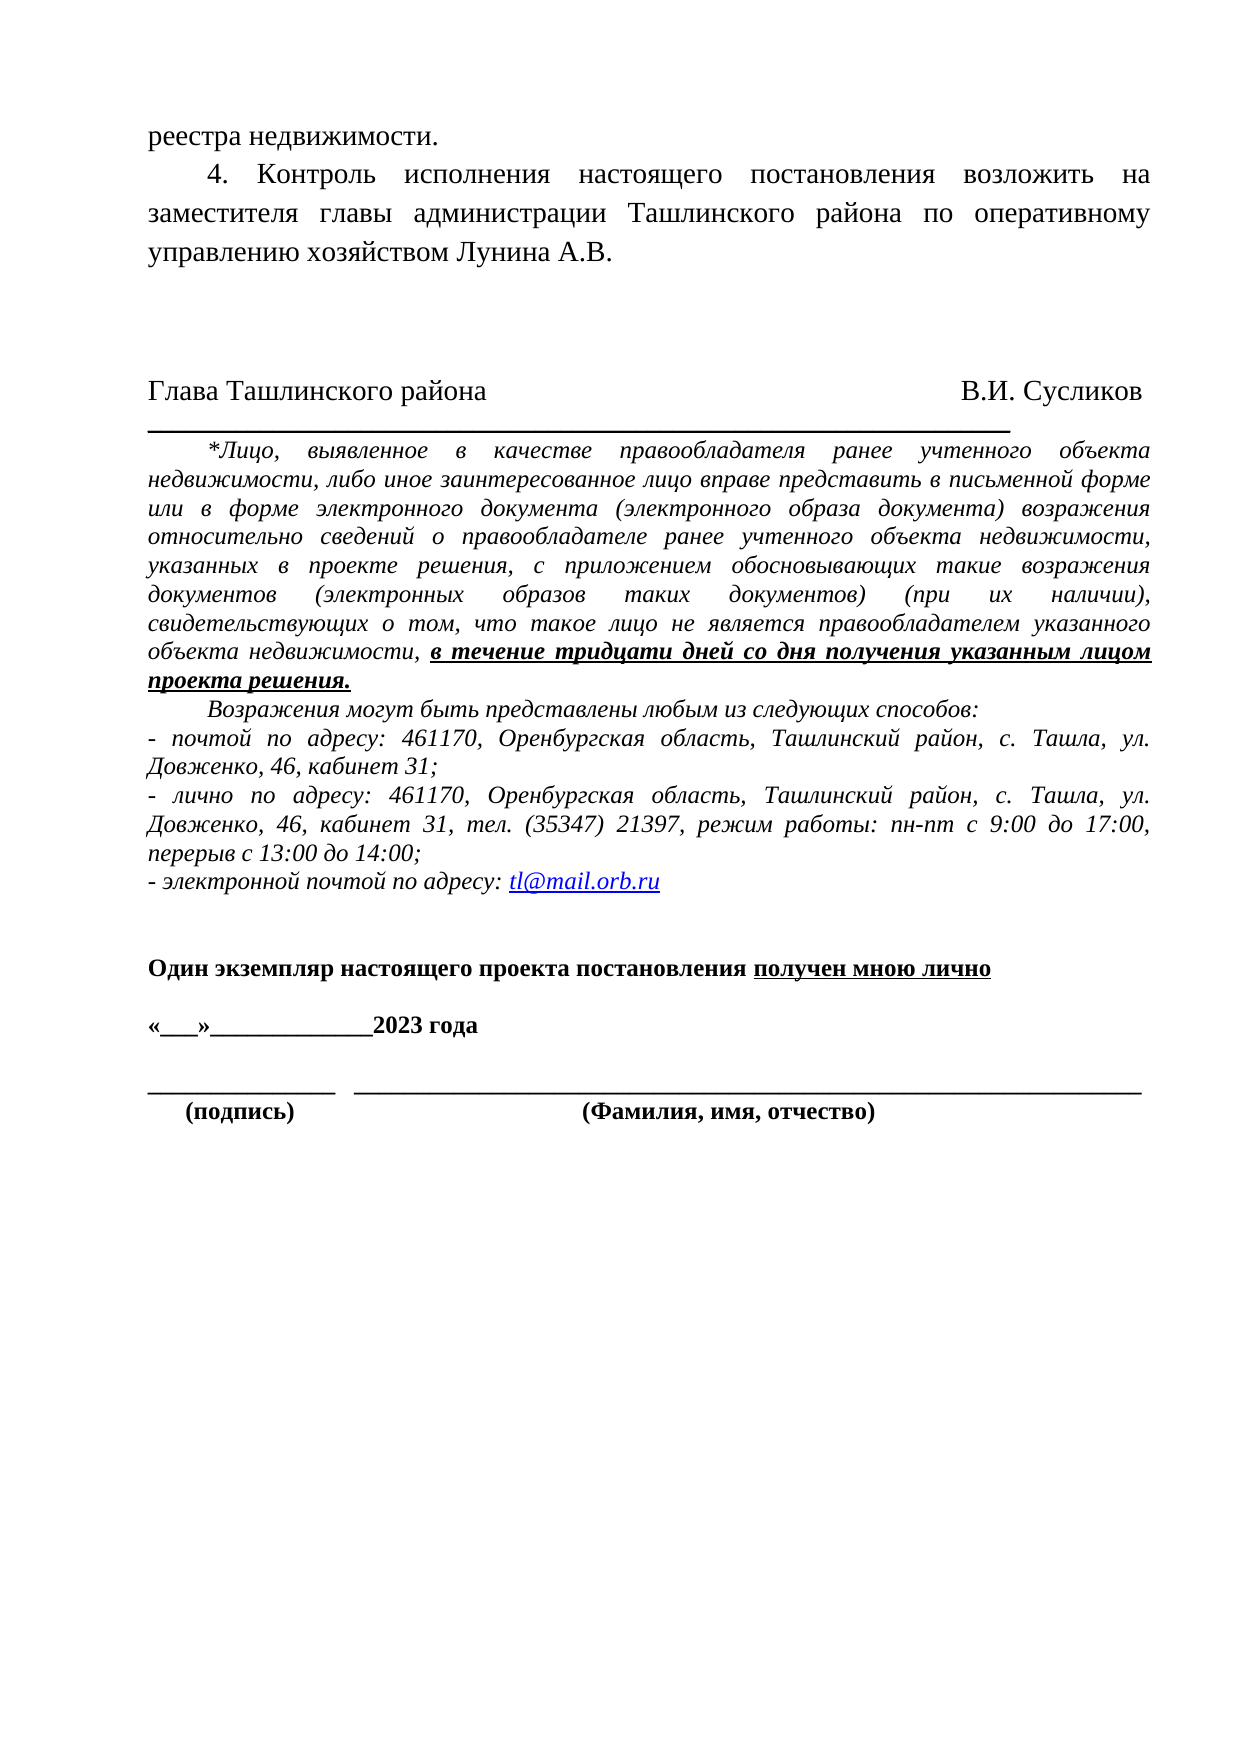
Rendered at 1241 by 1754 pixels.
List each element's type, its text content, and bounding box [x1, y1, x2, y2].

text _____________________________________________________________________ [148, 406, 1152, 435]
text 4. Контроль исполнения настоящего постановления возложить на заместителя главы администрации Ташлинского района по оперативному управлению хозяйством Лунина А.В. [148, 157, 1152, 267]
text Глава Ташлинского района В.И. Сусликов [148, 373, 1152, 406]
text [148, 118, 1152, 152]
text - лично по адресу: 461170, Оренбургская область, Ташлинский район, с. Ташла, ул. Довженко, 46, кабинет 31, тел. (35347) 21397, режим работы: пн-пт с 9:00 до 17:00, перерыв с 13:00 до 14:00; [148, 780, 1152, 866]
text «___»_____________2023 года [148, 1010, 1152, 1039]
text _______________ _______________________________________________________________ [148, 1068, 1152, 1096]
text - электронной почтой по адресу: tl@mail.orb.ru [148, 866, 1152, 895]
text Возражения могут быть представлены любым из следующих способов: [148, 694, 1152, 723]
text (подпись) (Фамилия, имя, отчество) [148, 1096, 1152, 1125]
text - почтой по адресу: 461170, Оренбургская область, Ташлинский район, с. Ташла, ул. Довженко, 46, кабинет 31; [148, 723, 1152, 780]
text Один экземпляр настоящего проекта постановления получен мною лично [148, 953, 1152, 981]
text *Лицо, выявленное в качестве правообладателя ранее учтенного объекта недвижимости, либо иное заинтересованное лицо вправе представить в письменной форме или в форме электронного документа (электронного образа документа) возражения относительно сведений о правообладателе ранее учтенного объекта недвижимости, указанных в проекте решения, с приложением обосновывающих такие возражения документов (электронных образов таких документов) (при их наличии), свидетельствующих о том, что такое лицо не является правообладателем указанного объекта недвижимости, в течение тридцати дней со дня получения указанным лицом проекта решения. [148, 435, 1152, 694]
